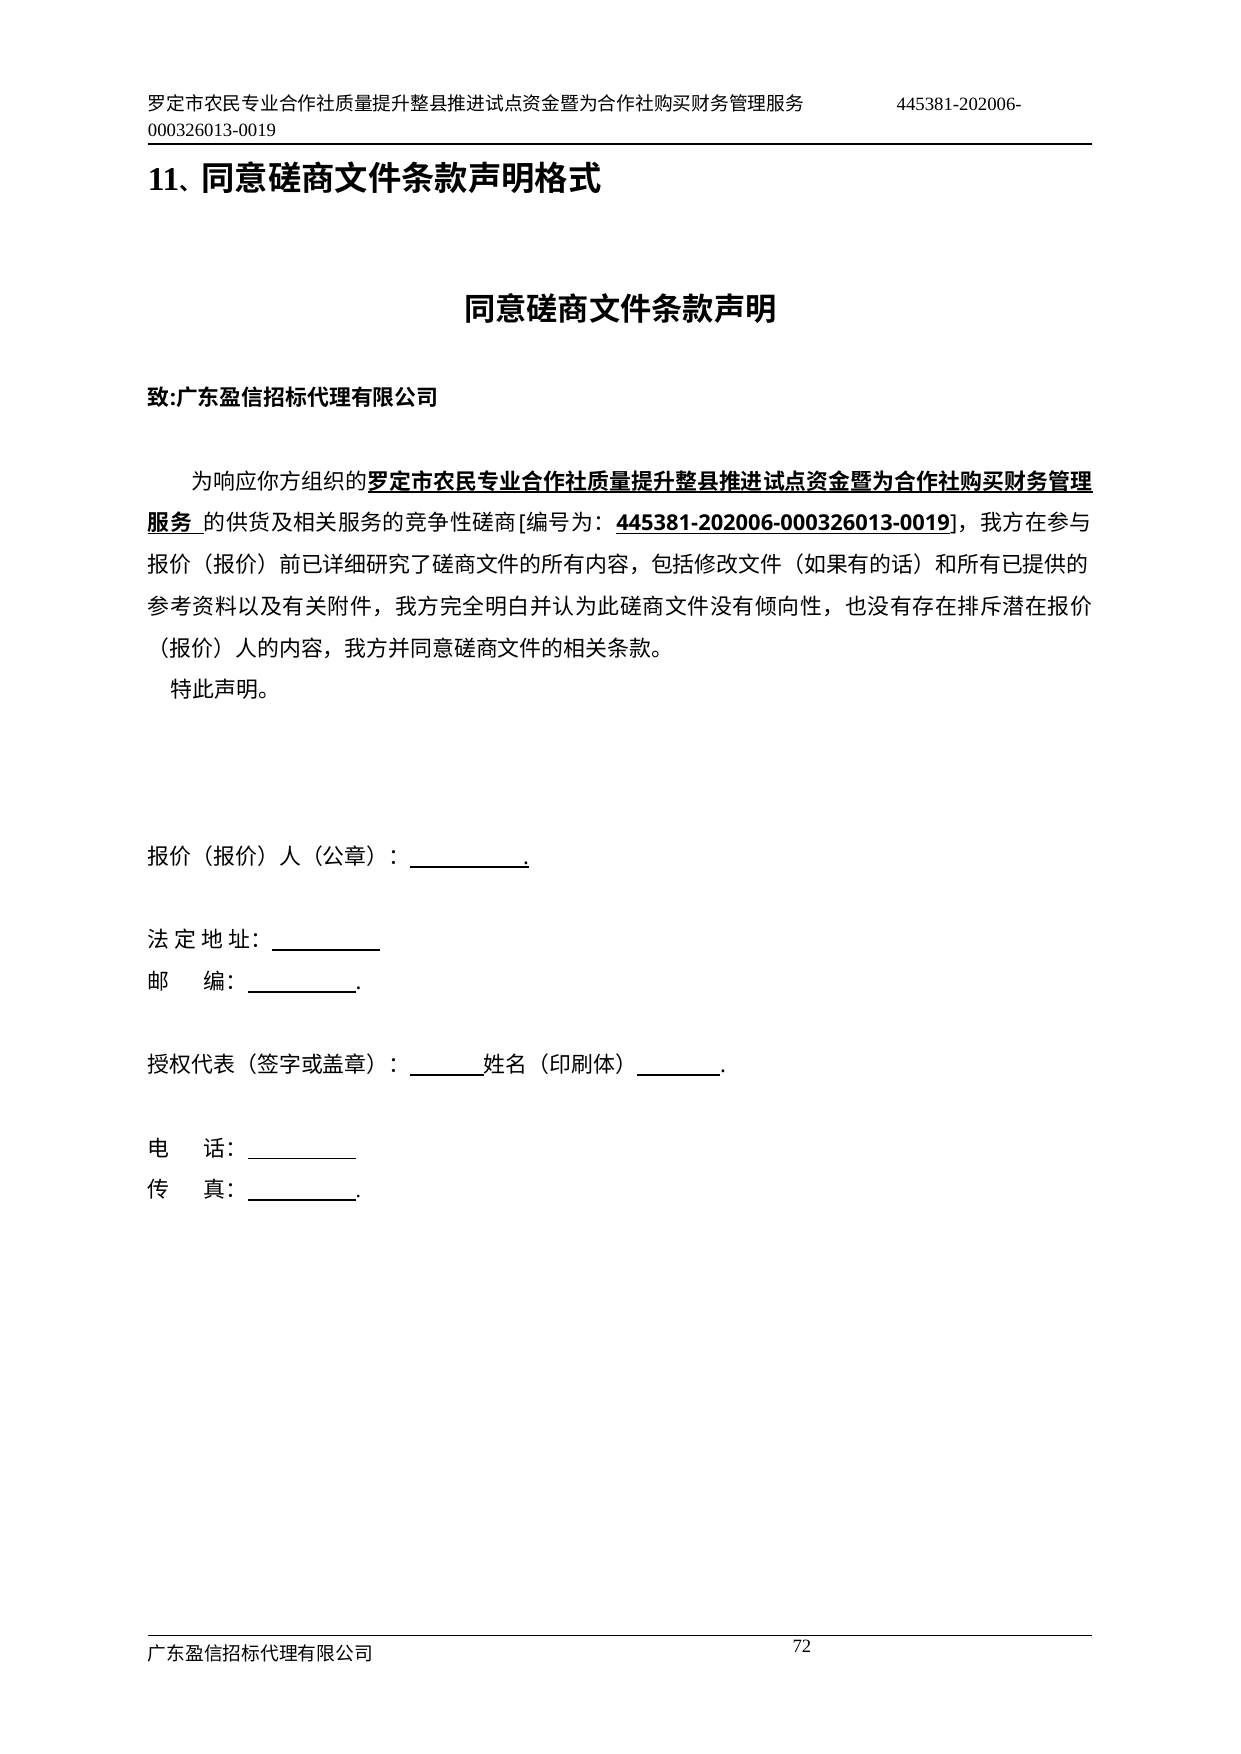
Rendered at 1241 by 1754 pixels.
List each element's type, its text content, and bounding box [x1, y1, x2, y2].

text 同意磋商文件条款声明 [148, 284, 1092, 329]
text 电 话： [148, 1121, 1092, 1162]
text 邮 编： . [148, 954, 1092, 996]
text 传 真： . [148, 1162, 1092, 1204]
text 为响应你方组织的罗定市农民专业合作社质量提升整县推进试点资金暨为合作社购买财务管理服务 的供货及相关服务的竞争性磋商[编号为：445381-202006-000326013-0019]，我方在参与报价（报价）前已详细研究了磋商文件的所有内容，包括修改文件（如果有的话）和所有已提供的参考资料以及有关附件，我方完全明白并认为此磋商文件没有倾向性，也没有存在排斥潜在报价（报价）人的内容，我方并同意磋商文件的相关条款。 [148, 454, 1092, 662]
text 11、同意磋商文件条款声明格式 [148, 152, 1092, 200]
text 授权代表（签字或盖章）： 姓名（印刷体） . [148, 1037, 1092, 1079]
text 致:广东盈信招标代理有限公司 [148, 371, 1092, 412]
text 报价（报价）人（公章）： . [148, 829, 1092, 871]
text 特此声明。 [148, 662, 1092, 704]
text 法 定 地 址： [148, 912, 1092, 954]
